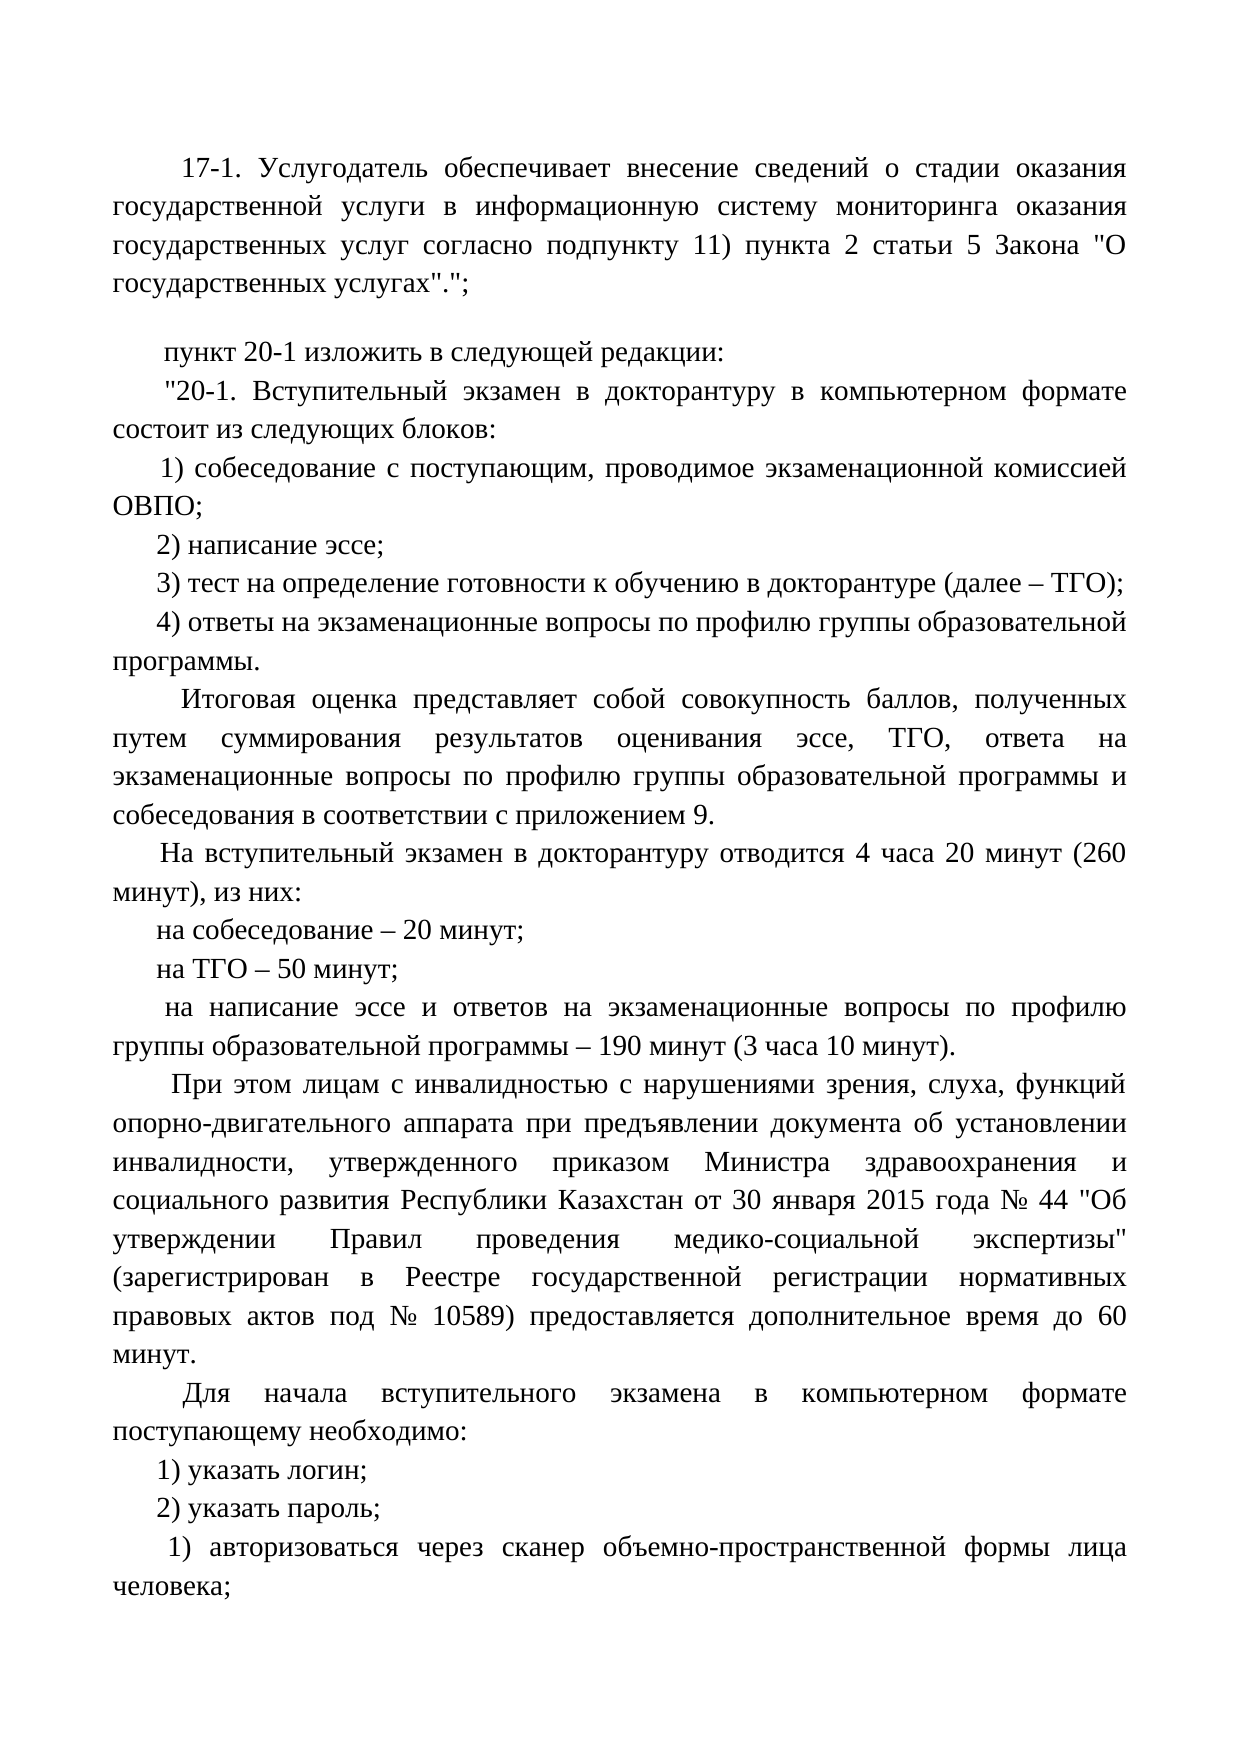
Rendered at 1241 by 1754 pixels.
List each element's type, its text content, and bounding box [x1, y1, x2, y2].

text 1) собеседование с поступающим, проводимое экзаменационной комиссией ОВПО; [112, 450, 1128, 522]
text пункт 20-1 изложить в следующей редакции: [112, 334, 1128, 368]
text "20-1. Вступительный экзамен в докторантуру в компьютерном формате состоит из следующих блоков: [112, 373, 1128, 445]
text Для начала вступительного экзамена в компьютерном формате поступающему необходимо: [112, 1375, 1128, 1447]
text 3) тест на определение готовности к обучению в докторантуре (далее – ТГО); [112, 566, 1128, 599]
text 1) авторизоваться через сканер объемно-пространственной формы лица человека; [112, 1529, 1128, 1601]
text 17-1. Услугодатель обеспечивает внесение сведений о стадии оказания государственной услуги в информационную систему мониторинга оказания государственных услуг согласно подпункту 11) пункта 2 статьи 5 Закона "О государственных услугах"."; [112, 150, 1128, 299]
text 2) написание эссе; [112, 527, 1128, 561]
text 1) указать логин; [112, 1452, 1128, 1486]
text 2) указать пароль; [112, 1491, 1128, 1524]
text Итоговая оценка представляет собой совокупность баллов, полученных путем суммирования результатов оценивания эссе, ТГО, ответа на экзаменационные вопросы по профилю группы образовательной программы и собеседования в соответствии с приложением 9. [112, 681, 1128, 830]
text При этом лицам с инвалидностью с нарушениями зрения, слуха, функций опорно-двигательного аппарата при предъявлении документа об установлении инвалидности, утвержденного приказом Министра здравоохранения и социального развития Республики Казахстан от 30 января 2015 года № 44 "Об утверждении Правил проведения медико-социальной экспертизы" (зарегистрирован в Реестре государственной регистрации нормативных правовых актов под № 10589) предоставляется дополнительное время до 60 минут. [112, 1067, 1128, 1370]
text на ТГО – 50 минут; [112, 951, 1128, 984]
text 4) ответы на экзаменационные вопросы по профилю группы образовательной программы. [112, 604, 1128, 676]
text на собеседование – 20 минут; [112, 912, 1128, 946]
text на написание эссе и ответов на экзаменационные вопросы по профилю группы образовательной программы – 190 минут (3 часа 10 минут). [112, 989, 1128, 1062]
text На вступительный экзамен в докторантуру отводится 4 часа 20 минут (260 минут), из них: [112, 835, 1128, 907]
